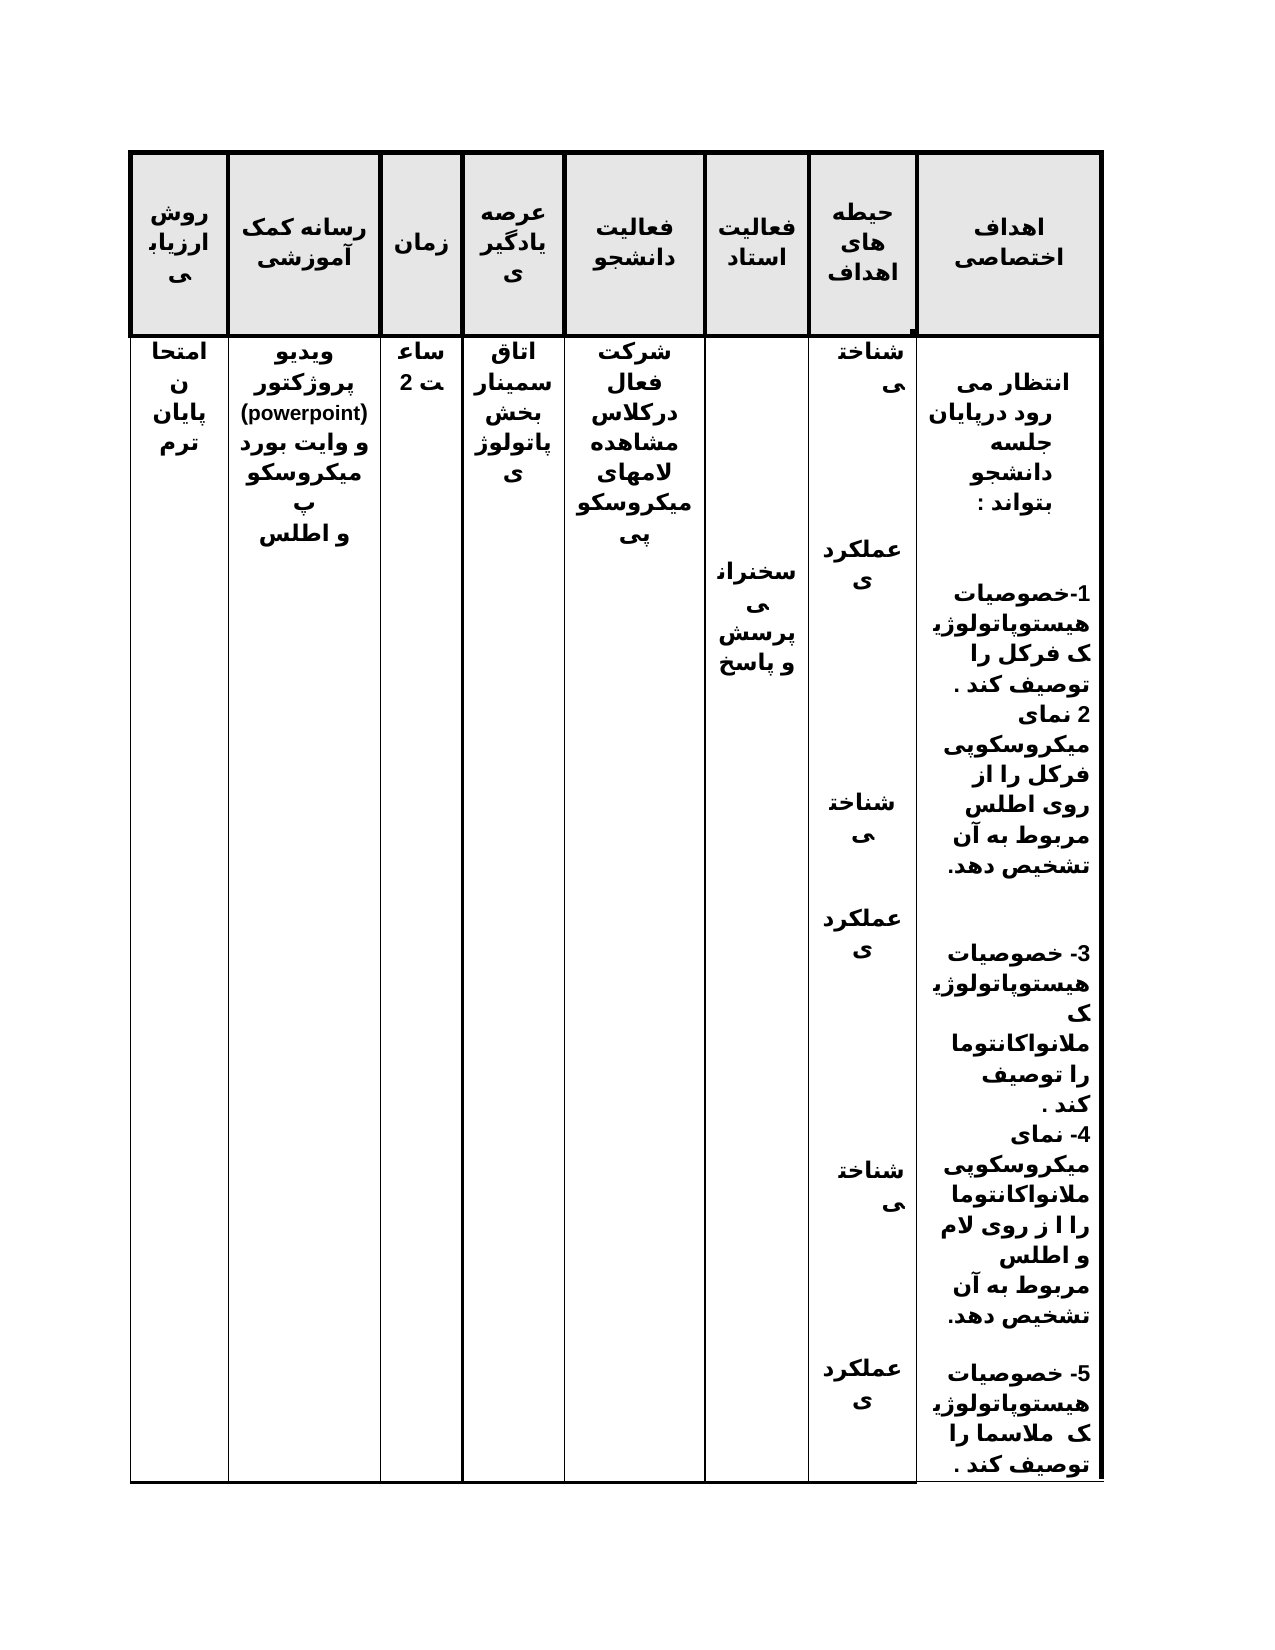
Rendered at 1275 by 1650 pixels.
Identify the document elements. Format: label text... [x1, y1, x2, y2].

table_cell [565, 338, 704, 1481]
table_cell رسانه کمک آموزشی [230, 155, 378, 334]
table_cell زمان [383, 155, 460, 334]
table_cell فعالیت دانشجو [567, 155, 703, 334]
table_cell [917, 338, 1101, 1481]
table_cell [809, 338, 916, 1481]
table_cell فعالیت استاد [707, 155, 807, 334]
table_cell اهداف اختصاصی [919, 155, 1099, 334]
table_cell سخنرانی پرسش و پاسخ [706, 338, 808, 1481]
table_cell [464, 338, 564, 1481]
table_cell امتحان پایان ترم [131, 338, 228, 1481]
table_cell ساعت 2 [381, 338, 461, 1481]
table_cell عرصه یادگیری [465, 155, 562, 334]
table_cell روش ارزیابی [133, 155, 226, 334]
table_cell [229, 338, 380, 1481]
table_cell حیطه های اهداف [811, 155, 915, 334]
